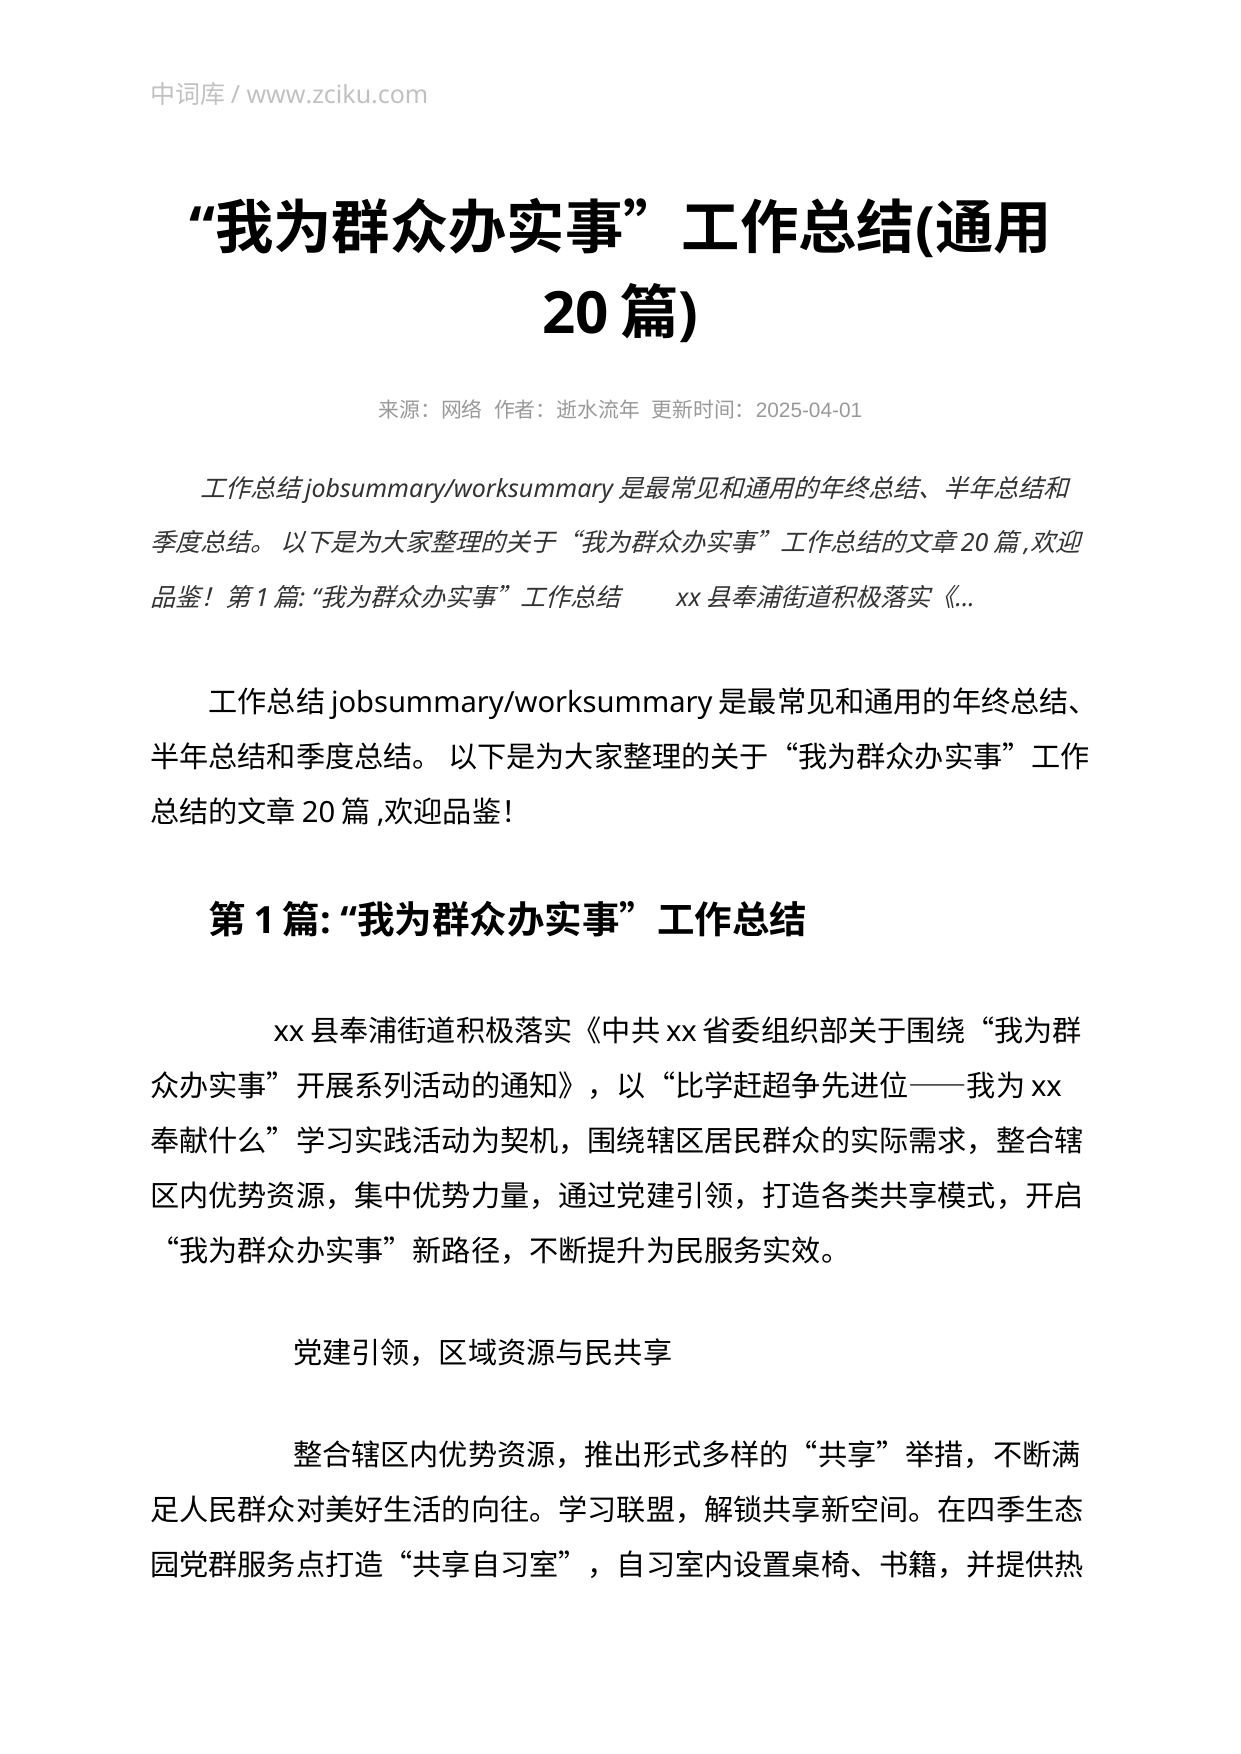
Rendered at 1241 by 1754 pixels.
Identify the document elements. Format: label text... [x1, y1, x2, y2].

text 党建引领，区域资源与民共享 [150, 1329, 1090, 1372]
text xx县奉浦街道积极落实《中共xx省委组织部关于围绕“我为群众办实事”开展系列活动的通知》，以“比学赶超争先进位——我为xx奉献什么”学习实践活动为契机，围绕辖区居民群众的实际需求，整合辖区内优势资源，集中优势力量，通过党建引领，打造各类共享模式，开启“我为群众办实事”新路径，不断提升为民服务实效。 [150, 1008, 1090, 1270]
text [150, 1431, 1090, 1583]
text 来源：网络 作者：逝水流年 更新时间：2025-04-01 [150, 398, 1090, 422]
text 工作总结jobsummary/worksummary是最常见和通用的年终总结、半年总结和季度总结。 以下是为大家整理的关于“我为群众办实事”工作总结的文章20篇 ,欢迎品鉴！ [150, 678, 1090, 831]
text 第1篇: “我为群众办实事”工作总结 [150, 890, 1090, 945]
text 工作总结jobsummary/worksummary是最常见和通用的年终总结、半年总结和季度总结。 以下是为大家整理的关于“我为群众办实事”工作总结的文章20篇 ,欢迎品鉴！第1篇: “我为群众办实事”工作总结 xx县奉浦街道积极落实《... [150, 468, 1090, 613]
subtitle “我为群众办实事”工作总结(通用20篇) [150, 181, 1090, 351]
